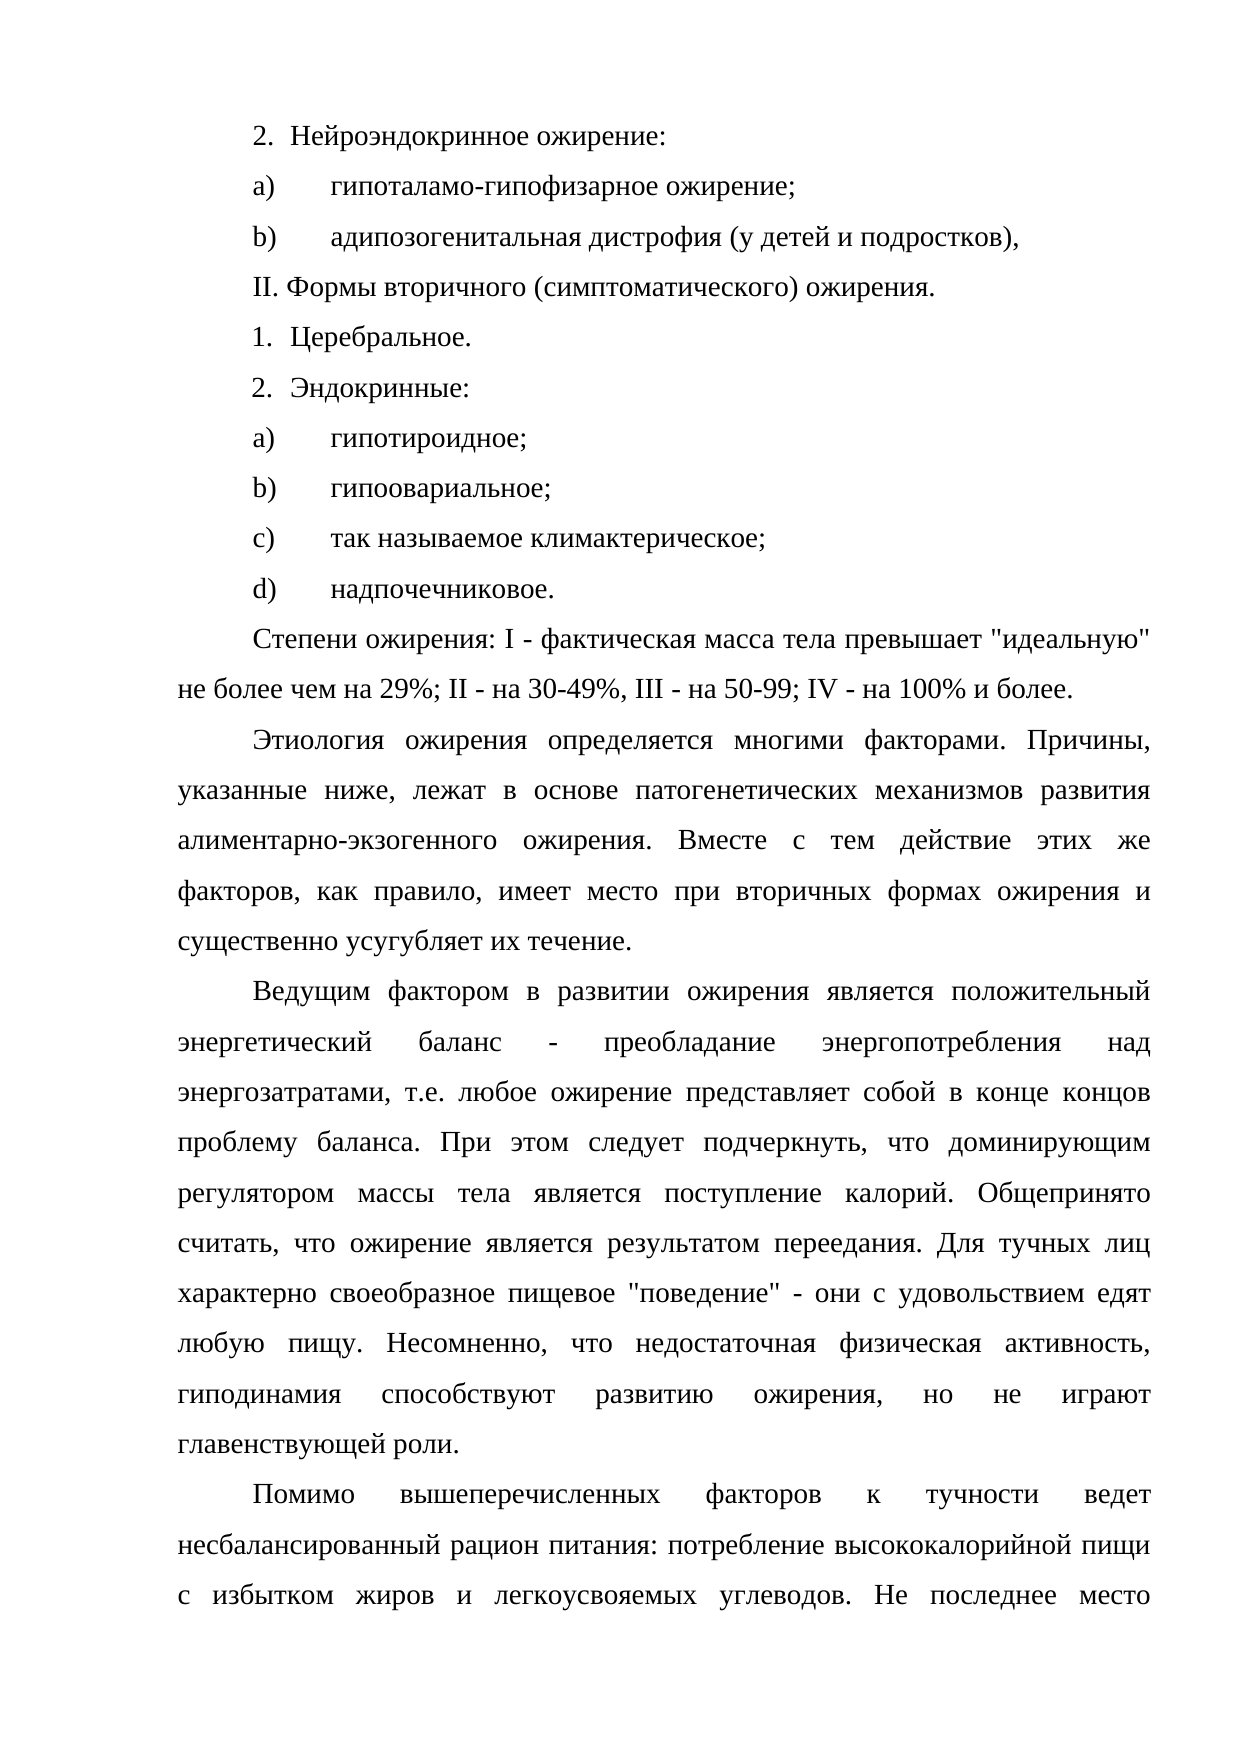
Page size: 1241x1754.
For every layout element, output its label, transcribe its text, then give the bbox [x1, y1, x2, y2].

list так называемое климактерическое; [177, 521, 1152, 554]
text Степени ожирения: I - фактическая масса тела превышает "идеальную" не более чем на 29%; II - на 30-49%, III - на 50-99; IV - на 100% и более. [177, 621, 1152, 705]
list Церебральное. [177, 319, 1152, 353]
list гипотироидное; [177, 420, 1152, 453]
list надпочечниковое. [177, 571, 1152, 604]
list Нейроэндокринное ожирение: [177, 118, 1152, 152]
list Эндокринные: [177, 370, 1152, 403]
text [177, 1477, 1152, 1611]
text II. Формы вторичного (симптоматического) ожирения. [177, 269, 1152, 303]
text Этиология ожирения определяется многими факторами. Причины, указанные ниже, лежат в основе патогенетических механизмов развития алиментарно-экзогенного ожирения. Вместе с тем действие этих же факторов, как правило, имеет место при вторичных формах ожирения и существенно усугубляет их течение. [177, 722, 1152, 957]
list гипоталамо-гипофизарное ожирение; [177, 168, 1152, 202]
list адипозогенитальная дистрофия (у детей и подростков), [177, 219, 1152, 252]
list гипоовариальное; [177, 470, 1152, 504]
text Ведущим фактором в развитии ожирения является положительный энергетический баланс - преобладание энергопотребления над энергозатратами, т.е. любое ожирение представляет собой в конце концов проблему баланса. При этом следует подчеркнуть, что доминирующим регулятором массы тела является поступление калорий. Общепринято считать, что ожирение является результатом переедания. Для тучных лиц характерно своеобразное пищевое "поведение" - они с удовольствием едят любую пищу. Несомненно, что недостаточная физическая активность, гиподинамия способствуют развитию ожирения, но не играют главенствующей роли. [177, 973, 1152, 1460]
